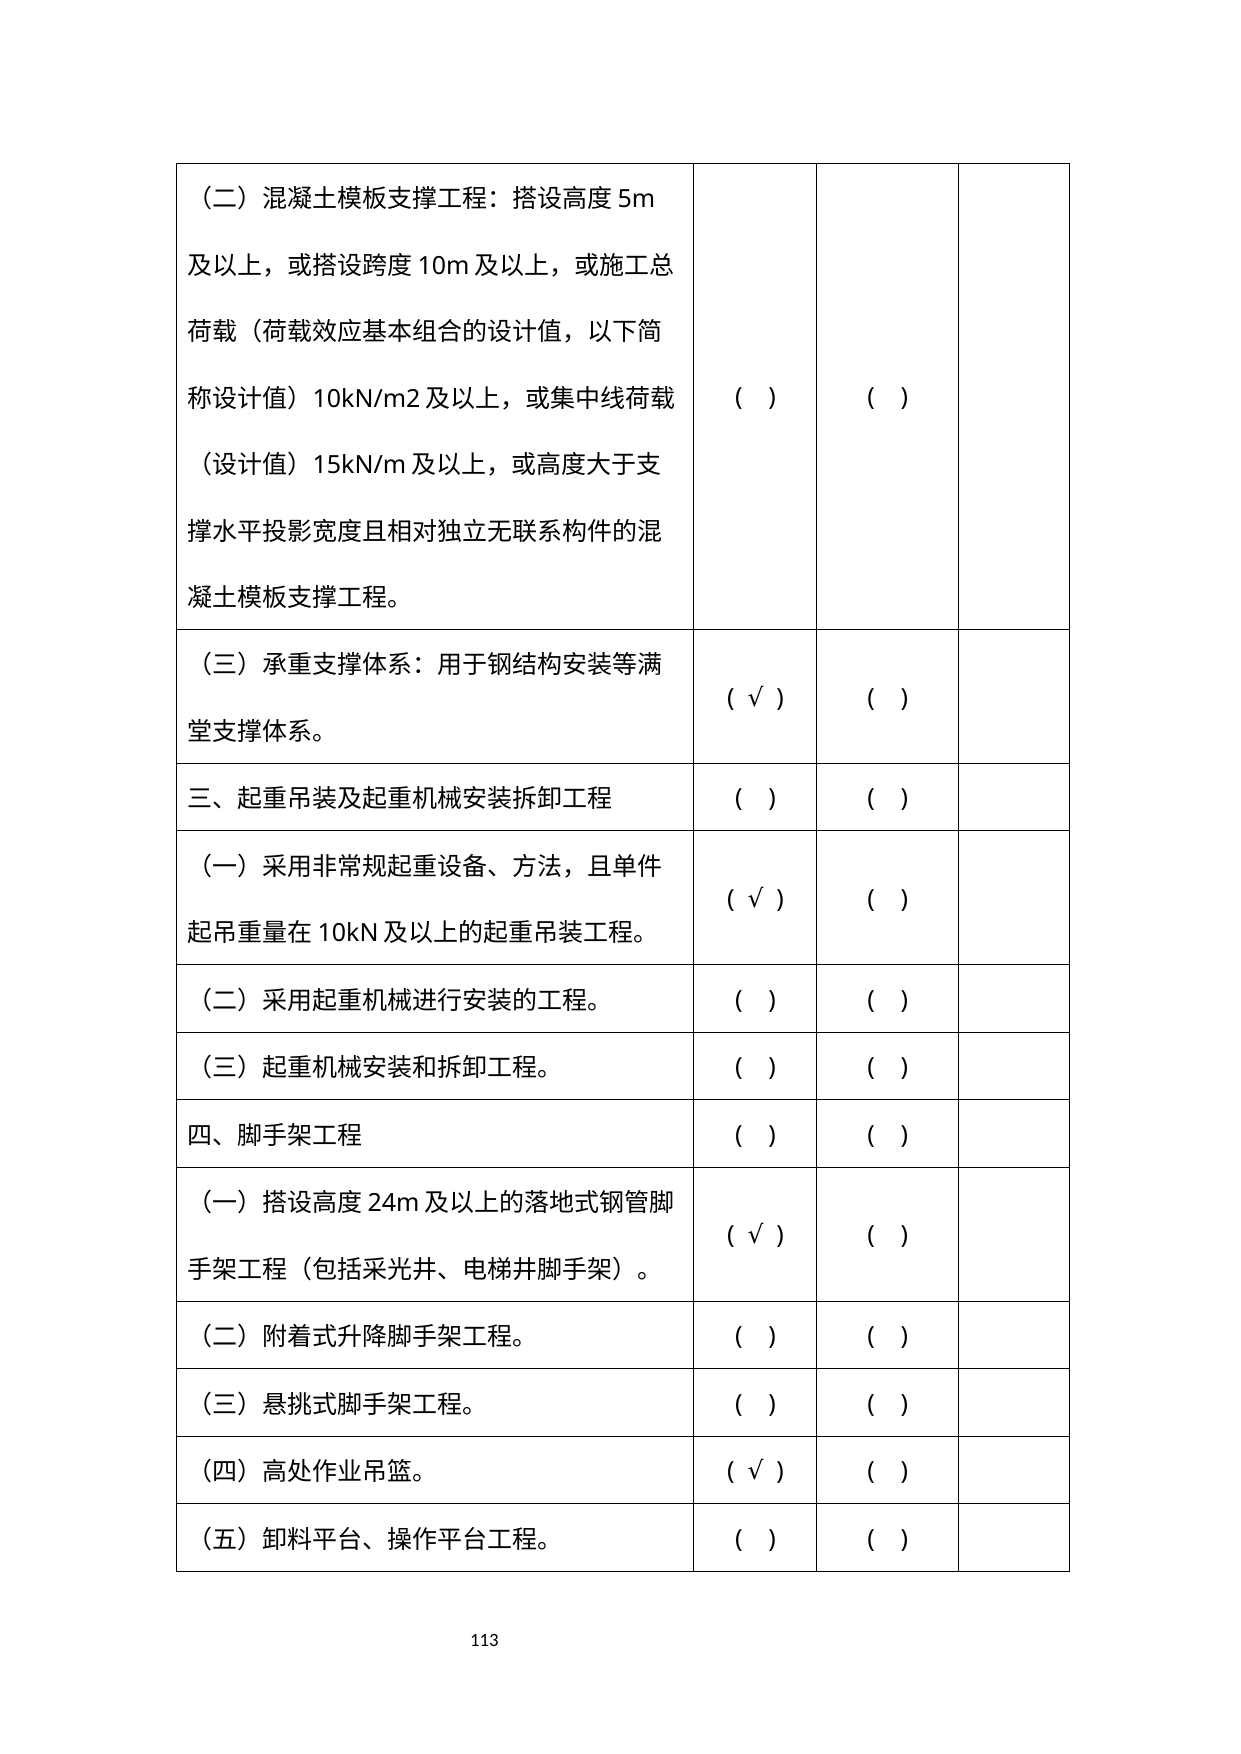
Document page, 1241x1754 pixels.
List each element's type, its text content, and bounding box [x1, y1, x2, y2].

table_cell ( ) [817, 764, 958, 830]
table_cell ( √ ) [694, 1168, 816, 1301]
table_cell [959, 1302, 1069, 1368]
table_cell （二）附着式升降脚手架工程。 [177, 1302, 693, 1368]
table_cell （三）悬挑式脚手架工程。 [177, 1369, 693, 1436]
table_cell ( ) [817, 965, 958, 1032]
table_cell （一）采用非常规起重设备、方法，且单件起吊重量在10kN及以上的起重吊装工程。 [177, 831, 693, 964]
table_cell ( ) [817, 1100, 958, 1167]
table_cell ( ) [817, 164, 958, 629]
table_cell （二）采用起重机械进行安装的工程。 [177, 965, 693, 1032]
table_cell [959, 965, 1069, 1032]
table_cell ( ) [817, 1033, 958, 1099]
table_cell 三、起重吊装及起重机械安装拆卸工程 [177, 764, 693, 830]
table_cell ( ) [817, 831, 958, 964]
table_cell ( ) [694, 1033, 816, 1099]
table_cell ( ) [817, 1168, 958, 1301]
table_cell [959, 764, 1069, 830]
table_cell （二）混凝土模板支撑工程：搭设高度5m及以上，或搭设跨度10m及以上，或施工总荷载（荷载效应基本组合的设计值，以下简称设计值）10kN/m2及以上，或集中线荷载（设计值）15kN/m及以上，或高度大于支撑水平投影宽度且相对独立无联系构件的混凝土模板支撑工程。 [177, 164, 693, 629]
table_cell （三）承重支撑体系：用于钢结构安装等满堂支撑体系。 [177, 630, 693, 763]
table_cell ( √ ) [694, 831, 816, 964]
table_cell [959, 1504, 1069, 1571]
table_cell ( √ ) [694, 1437, 816, 1503]
table_cell [959, 1100, 1069, 1167]
table_cell ( ) [694, 1504, 816, 1571]
table_cell （五）卸料平台、操作平台工程。 [177, 1504, 693, 1571]
table_cell [959, 831, 1069, 964]
table_cell ( ) [817, 1437, 958, 1503]
table_cell ( ) [817, 1302, 958, 1368]
table_cell （三）起重机械安装和拆卸工程。 [177, 1033, 693, 1099]
table_cell ( ) [817, 1369, 958, 1436]
table_cell ( ) [694, 164, 816, 629]
table_cell [959, 1033, 1069, 1099]
table_cell ( ) [817, 630, 958, 763]
table_cell （一）搭设高度24m及以上的落地式钢管脚手架工程（包括采光井、电梯井脚手架）。 [177, 1168, 693, 1301]
table_cell ( ) [694, 1302, 816, 1368]
table_cell [959, 1168, 1069, 1301]
table_cell [959, 1437, 1069, 1503]
table_cell 四、脚手架工程 [177, 1100, 693, 1167]
table_cell ( ) [694, 965, 816, 1032]
table_cell [959, 164, 1069, 629]
table_cell [959, 1369, 1069, 1436]
table_cell ( ) [817, 1504, 958, 1571]
table_cell ( √ ) [694, 630, 816, 763]
table_cell [959, 630, 1069, 763]
table_cell ( ) [694, 764, 816, 830]
table_cell （四）高处作业吊篮。 [177, 1437, 693, 1503]
table_cell ( ) [694, 1100, 816, 1167]
table_cell ( ) [694, 1369, 816, 1436]
